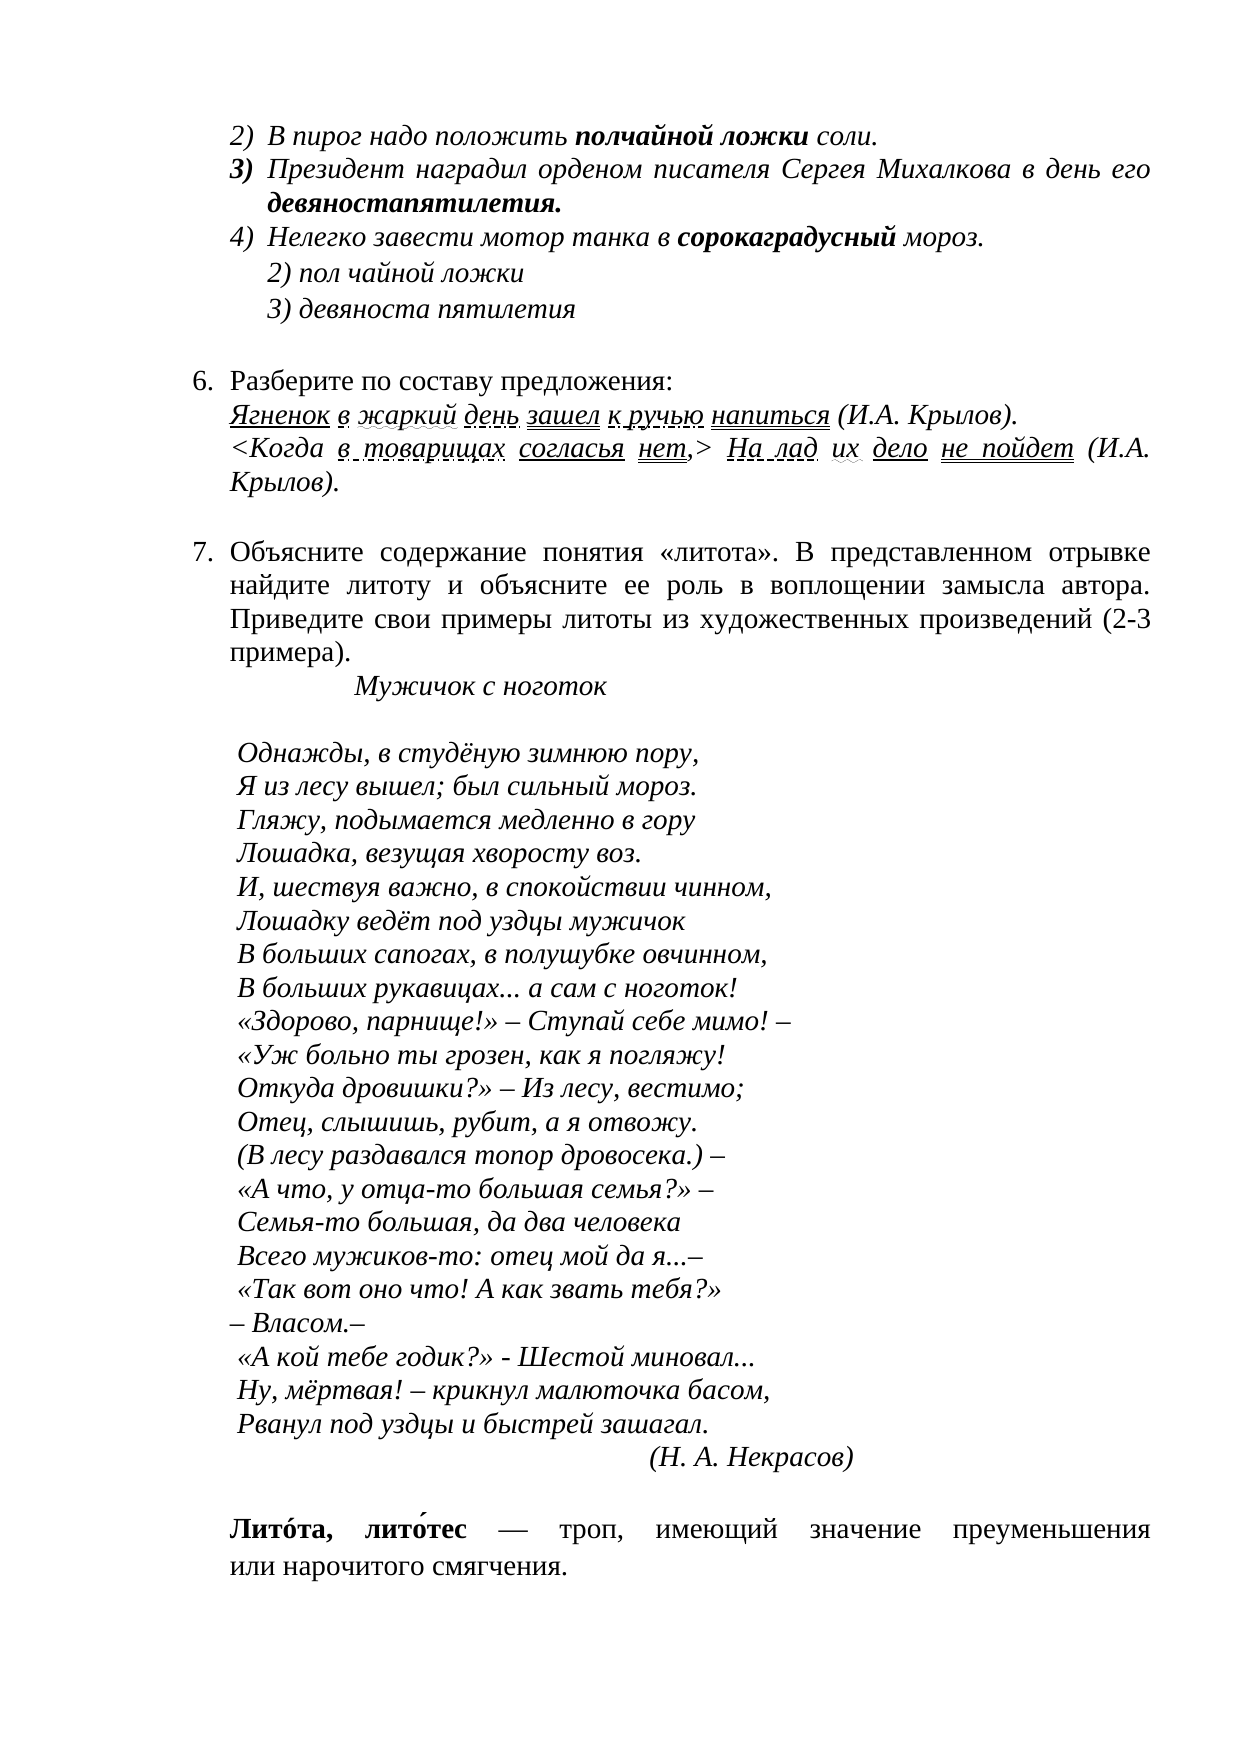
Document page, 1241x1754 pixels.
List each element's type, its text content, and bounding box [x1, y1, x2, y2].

list Лошадка, везущая хворосту воз. [229, 836, 1152, 869]
list 3) девяноста пятилетия [267, 291, 1152, 324]
list Ягненок в жаркий день зашел к ручью напиться (И.А. Крылов). [229, 397, 1152, 430]
list Литóта, лито́тес — троп, имеющий значение преуменьшения или нарочитого смягчения. [229, 1538, 1152, 1581]
list «Так вот оно что! А как звать тебя?» [229, 1272, 1152, 1305]
list Всего мужиков-то: отец мой да я...‒ [229, 1238, 1152, 1272]
list Разберите по составу предложения: [192, 363, 1152, 397]
list Гляжу, подымается медленно в гору [229, 802, 1152, 836]
list Лошадку ведёт под уздцы мужичок [229, 903, 1152, 936]
list «А кой тебе годик?» - Шестой миновал... [229, 1339, 1152, 1372]
list ‒ Власом.‒ [229, 1305, 1152, 1339]
list «Уж больно ты грозен, как я погляжу! [229, 1037, 1152, 1070]
list Объясните содержание понятия «литота». В представленном отрывке найдите литоту и объясните ее роль в воплощении замысла автора. Приведите свои примеры литоты из художественных произведений (2-3 примера). [192, 534, 1152, 668]
list В больших рукавицах... а сам с ноготок! [229, 970, 1152, 1003]
list «А что, у отца-то большая семья?» ‒ [229, 1171, 1152, 1204]
list Президент наградил орденом писателя Сергея Михалкова в день его девяностапятилетия. [229, 152, 1152, 219]
list Рванул под уздцы и быстрей зашагал. [229, 1406, 1152, 1439]
list «Здорово, парнище!» ‒ Ступай себе мимо! ‒ [229, 1003, 1152, 1037]
list 2) пол чайной ложки [267, 255, 1152, 288]
list В пирог надо положить полчайной ложки соли. [229, 118, 1152, 152]
list <Когда в товарищах согласья нет,> На лад их дело не пойдет (И.А. Крылов). [229, 430, 1152, 497]
list Семья-то большая, да два человека [229, 1204, 1152, 1238]
text Мужичок с ноготок [280, 668, 1152, 701]
list Отец, слышишь, рубит, а я отвожу. [229, 1104, 1152, 1137]
list Я из лесу вышел; был сильный мороз. [229, 768, 1152, 802]
list Откуда дровишки?» ‒ Из лесу, вестимо; [229, 1070, 1152, 1104]
list Однажды, в студёную зимнюю пору, [229, 735, 1152, 768]
list (Н. А. Некрасов) [577, 1439, 1152, 1473]
list (В лесу раздавался топор дровосека.) ‒ [229, 1137, 1152, 1171]
list Нелегко завести мотор танка в сорокаградусный мороз. [229, 219, 1152, 252]
list И, шествуя важно, в спокойствии чинном, [229, 869, 1152, 903]
list В больших сапогах, в полушубке овчинном, [229, 936, 1152, 970]
list Ну, мёртвая! ‒ крикнул малюточка басом, [229, 1372, 1152, 1406]
